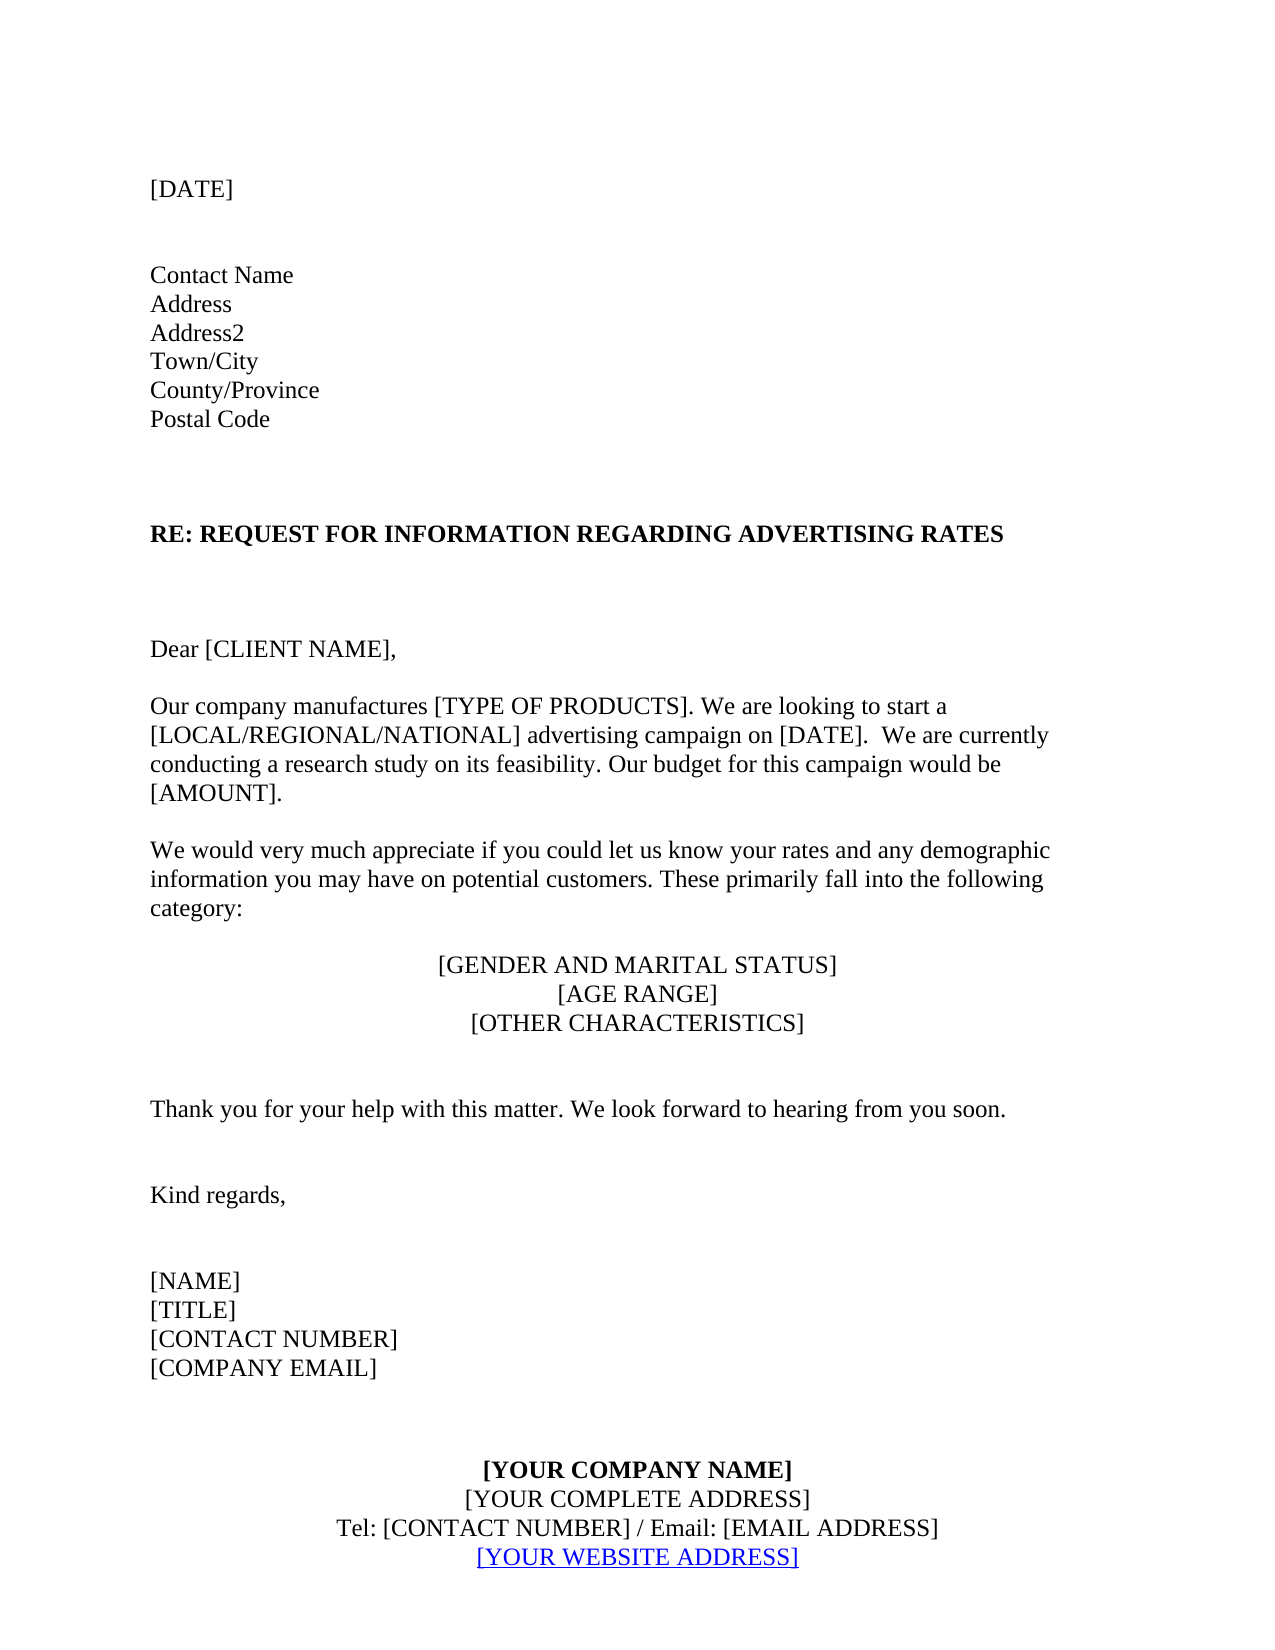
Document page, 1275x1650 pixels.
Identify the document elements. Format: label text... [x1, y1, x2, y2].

text County/Province [150, 375, 1125, 404]
text Kind regards, [150, 1180, 1125, 1209]
text Address [150, 289, 1125, 318]
text We would very much appreciate if you could let us know your rates and any demographic information you may have on potential customers. These primarily fall into the following category: [150, 835, 1125, 921]
text Our company manufactures [TYPE OF PRODUCTS]. We are looking to start a [LOCAL/REGIONAL/NATIONAL] advertising campaign on [DATE]. We are currently conducting a research study on its feasibility. Our budget for this campaign would be [AMOUNT]. [150, 691, 1125, 806]
text [TITLE] [150, 1295, 1125, 1324]
text [DATE] [150, 174, 1125, 203]
text [AGE RANGE] [150, 979, 1125, 1008]
text Address2 [150, 318, 1125, 346]
text [GENDER AND MARITAL STATUS] [150, 950, 1125, 979]
text [OTHER CHARACTERISTICS] [150, 1008, 1125, 1036]
text Town/City [150, 346, 1125, 375]
text [COMPANY EMAIL] [150, 1353, 1125, 1381]
text Dear [CLIENT NAME], [150, 634, 1125, 663]
text Thank you for your help with this matter. We look forward to hearing from you soon. [150, 1094, 1125, 1123]
text [CONTACT NUMBER] [150, 1324, 1125, 1353]
text Postal Code [150, 404, 1125, 433]
text Contact Name [150, 260, 1125, 289]
text RE: REQUEST FOR INFORMATION REGARDING ADVERTISING RATES [150, 519, 1125, 548]
text [NAME] [150, 1266, 1125, 1295]
